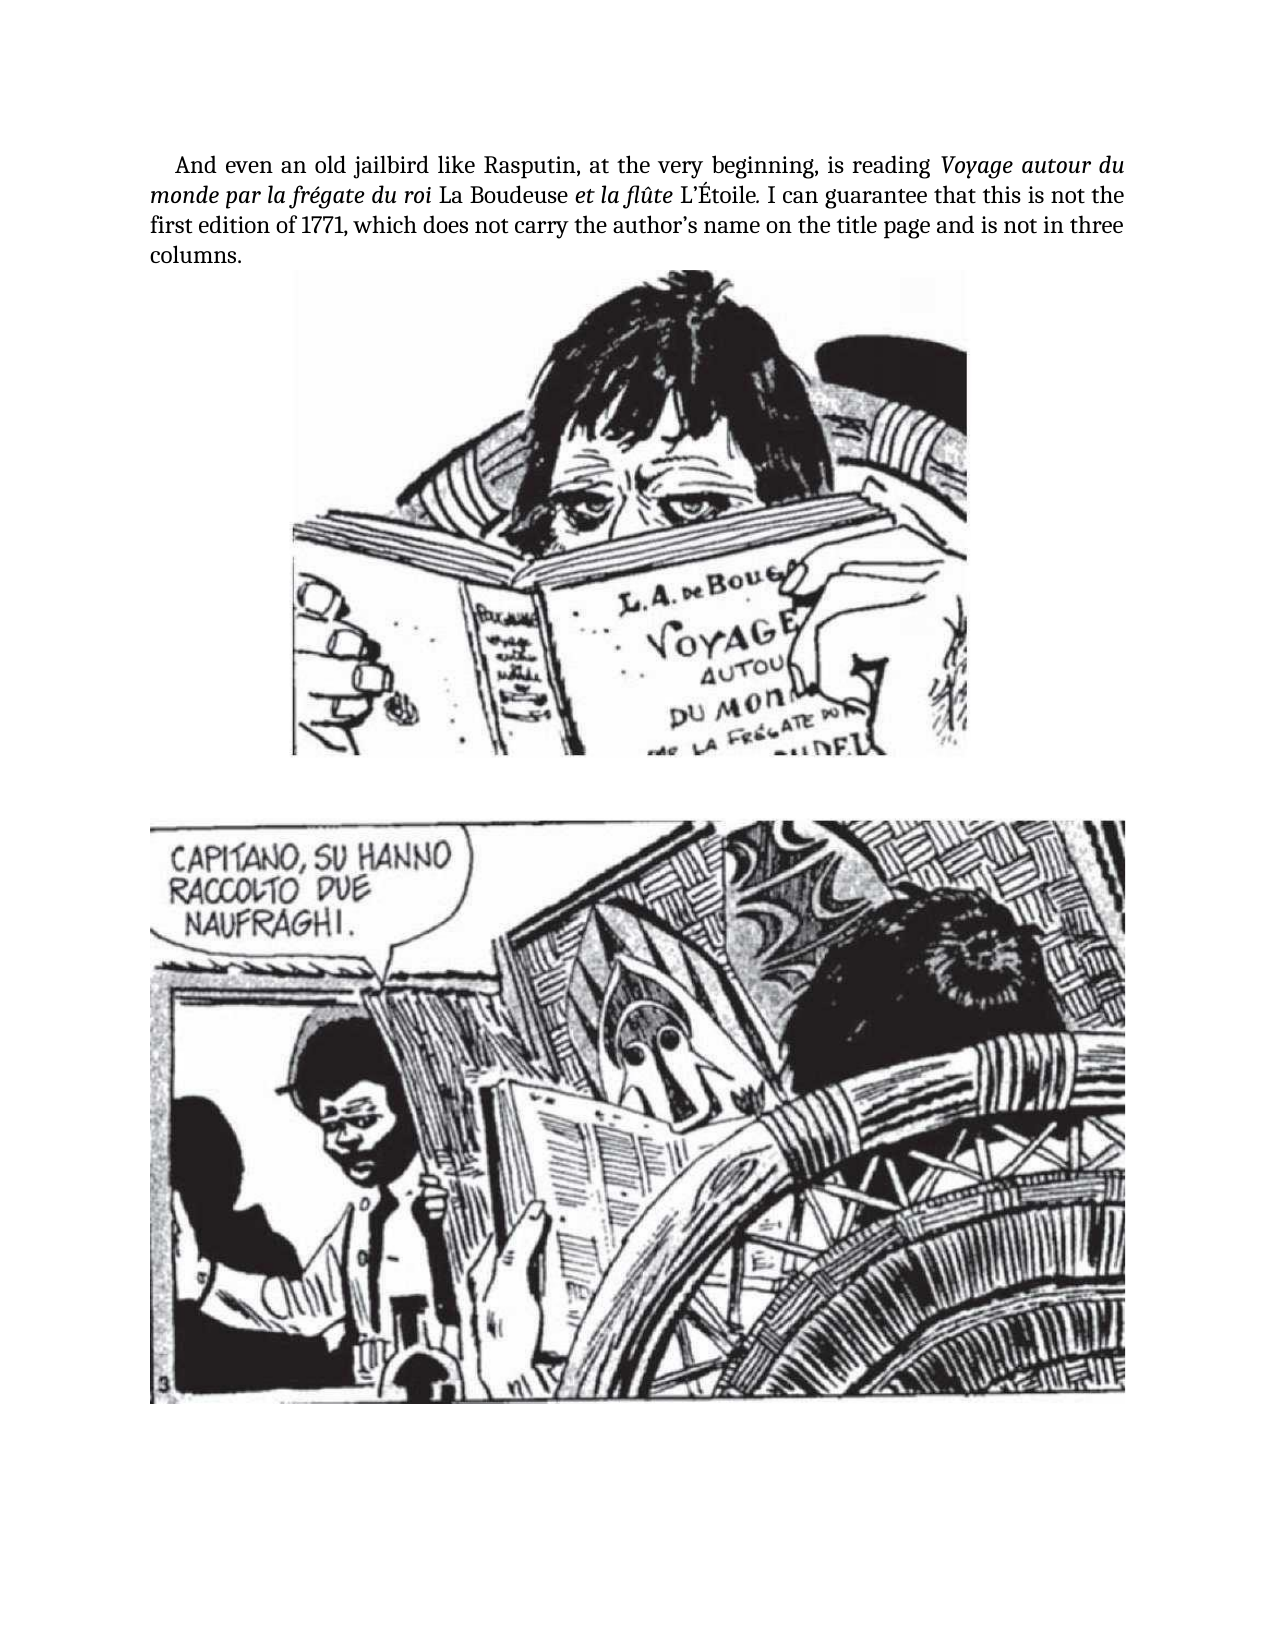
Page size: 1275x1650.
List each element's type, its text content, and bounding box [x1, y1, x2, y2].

text And even an old jailbird like Rasputin, at the very beginning, is reading Voyage autour du monde par la frégate du roi La Boudeuse et la flûte L’Étoile. I can guarantee that this is not the first edition of 1771, which does not carry the author’s name on the title page and is not in three columns. [150, 150, 1125, 270]
picture [150, 270, 1125, 1404]
